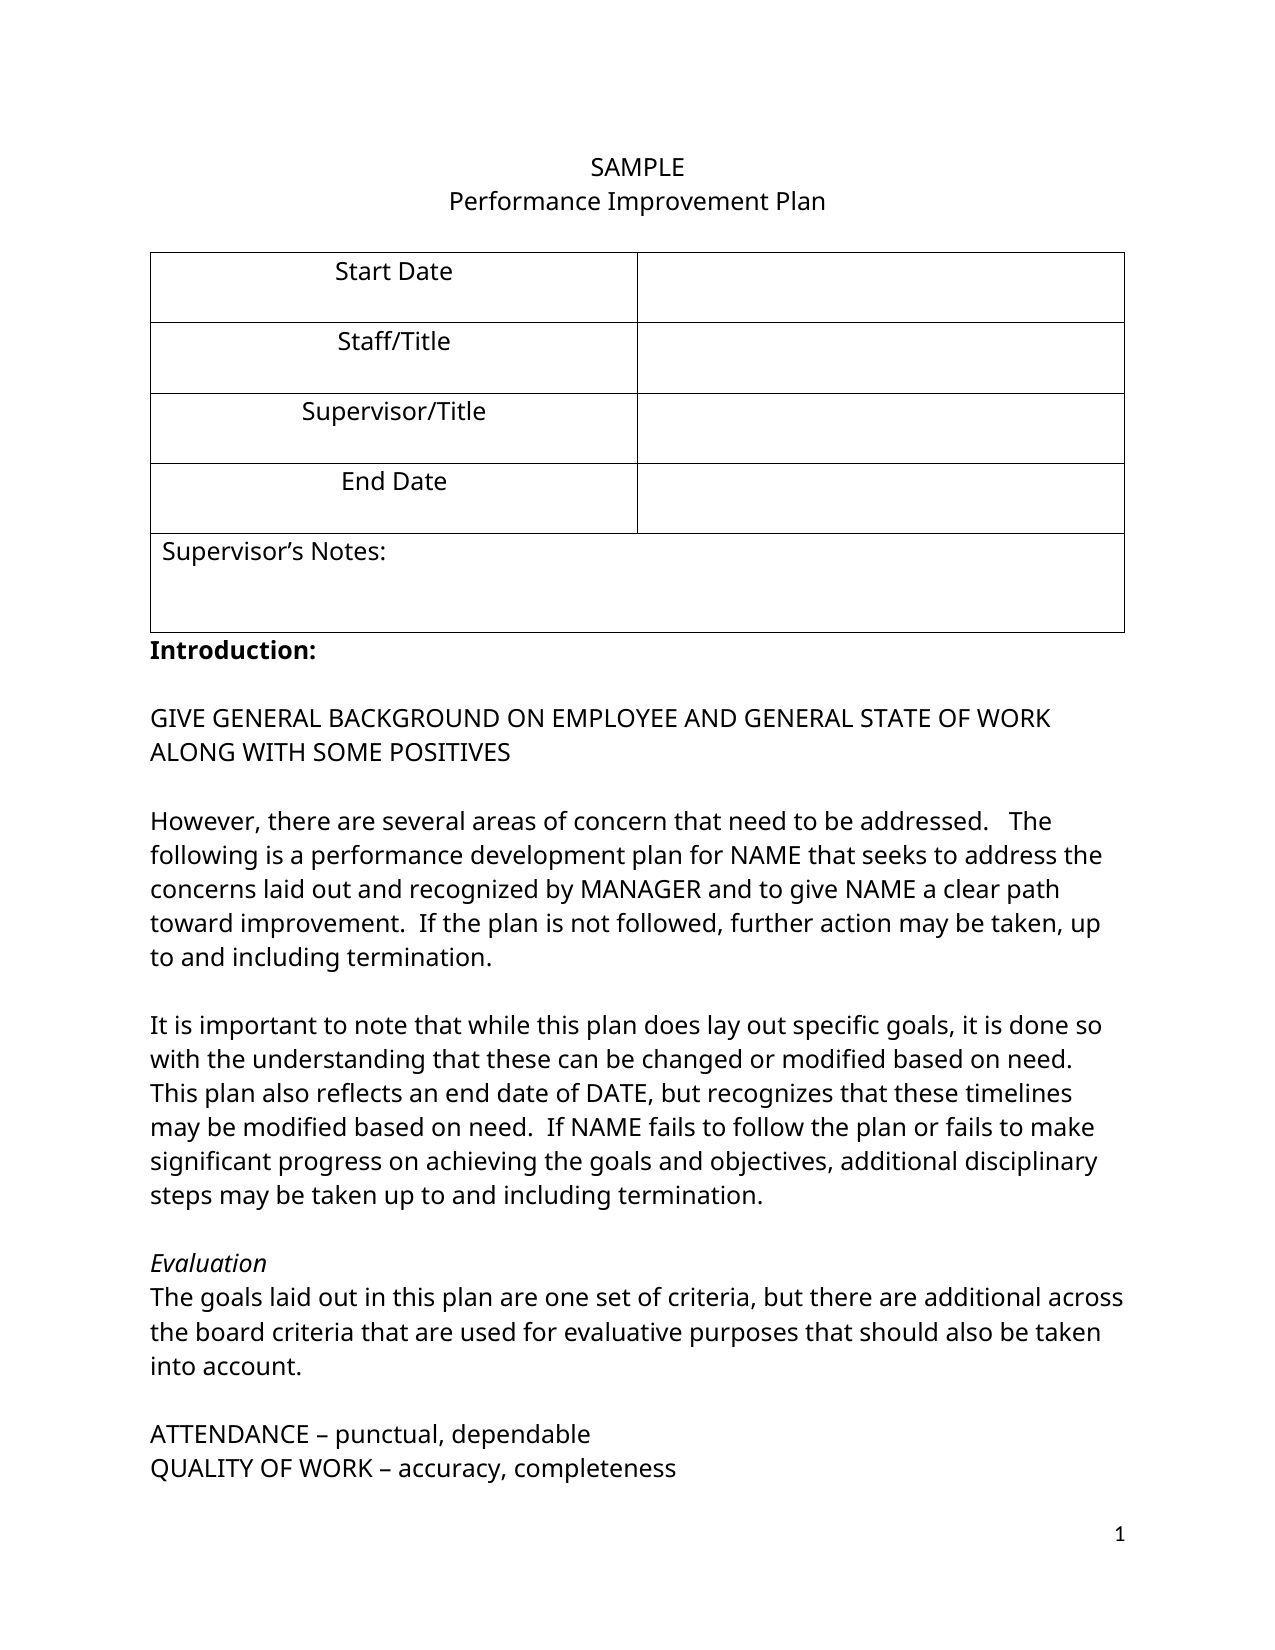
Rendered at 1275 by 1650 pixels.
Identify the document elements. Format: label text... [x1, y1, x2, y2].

table_cell [638, 323, 1124, 392]
text However, there are several areas of concern that need to be addressed. The following is a performance development plan for NAME that seeks to address the concerns laid out and recognized by MANAGER and to give NAME a clear path toward improvement. If the plan is not followed, further action may be taken, up to and including termination. [150, 803, 1125, 973]
table_header [638, 253, 1124, 322]
text Performance Improvement Plan [150, 184, 1125, 218]
text It is important to note that while this plan does lay out specific goals, it is done so with the understanding that these can be changed or modified based on need. This plan also reflects an end date of DATE, but recognizes that these timelines may be modified based on need. If NAME fails to follow the plan or fails to make significant progress on achieving the goals and objectives, additional disciplinary steps may be taken up to and including termination. [150, 1008, 1125, 1212]
text QUALITY OF WORK – accuracy, completeness [150, 1450, 1125, 1484]
table_cell [638, 464, 1124, 533]
text SAMPLE [150, 150, 1125, 184]
table_header Start Date [151, 253, 637, 322]
text GIVE GENERAL BACKGROUND ON EMPLOYEE AND GENERAL STATE OF WORK ALONG WITH SOME POSITIVES [150, 701, 1125, 769]
text The goals laid out in this plan are one set of criteria, but there are additional across the board criteria that are used for evaluative purposes that should also be taken into account. [150, 1280, 1125, 1382]
table_cell Supervisor/Title [151, 394, 637, 462]
table_cell Supervisor’s Notes: [151, 534, 1124, 632]
table_cell Staff/Title [151, 323, 637, 392]
text Evaluation [150, 1246, 1125, 1280]
table_cell [638, 394, 1124, 462]
text Introduction: [150, 633, 1125, 667]
text ATTENDANCE – punctual, dependable [150, 1416, 1125, 1450]
table_cell End Date [151, 464, 637, 533]
